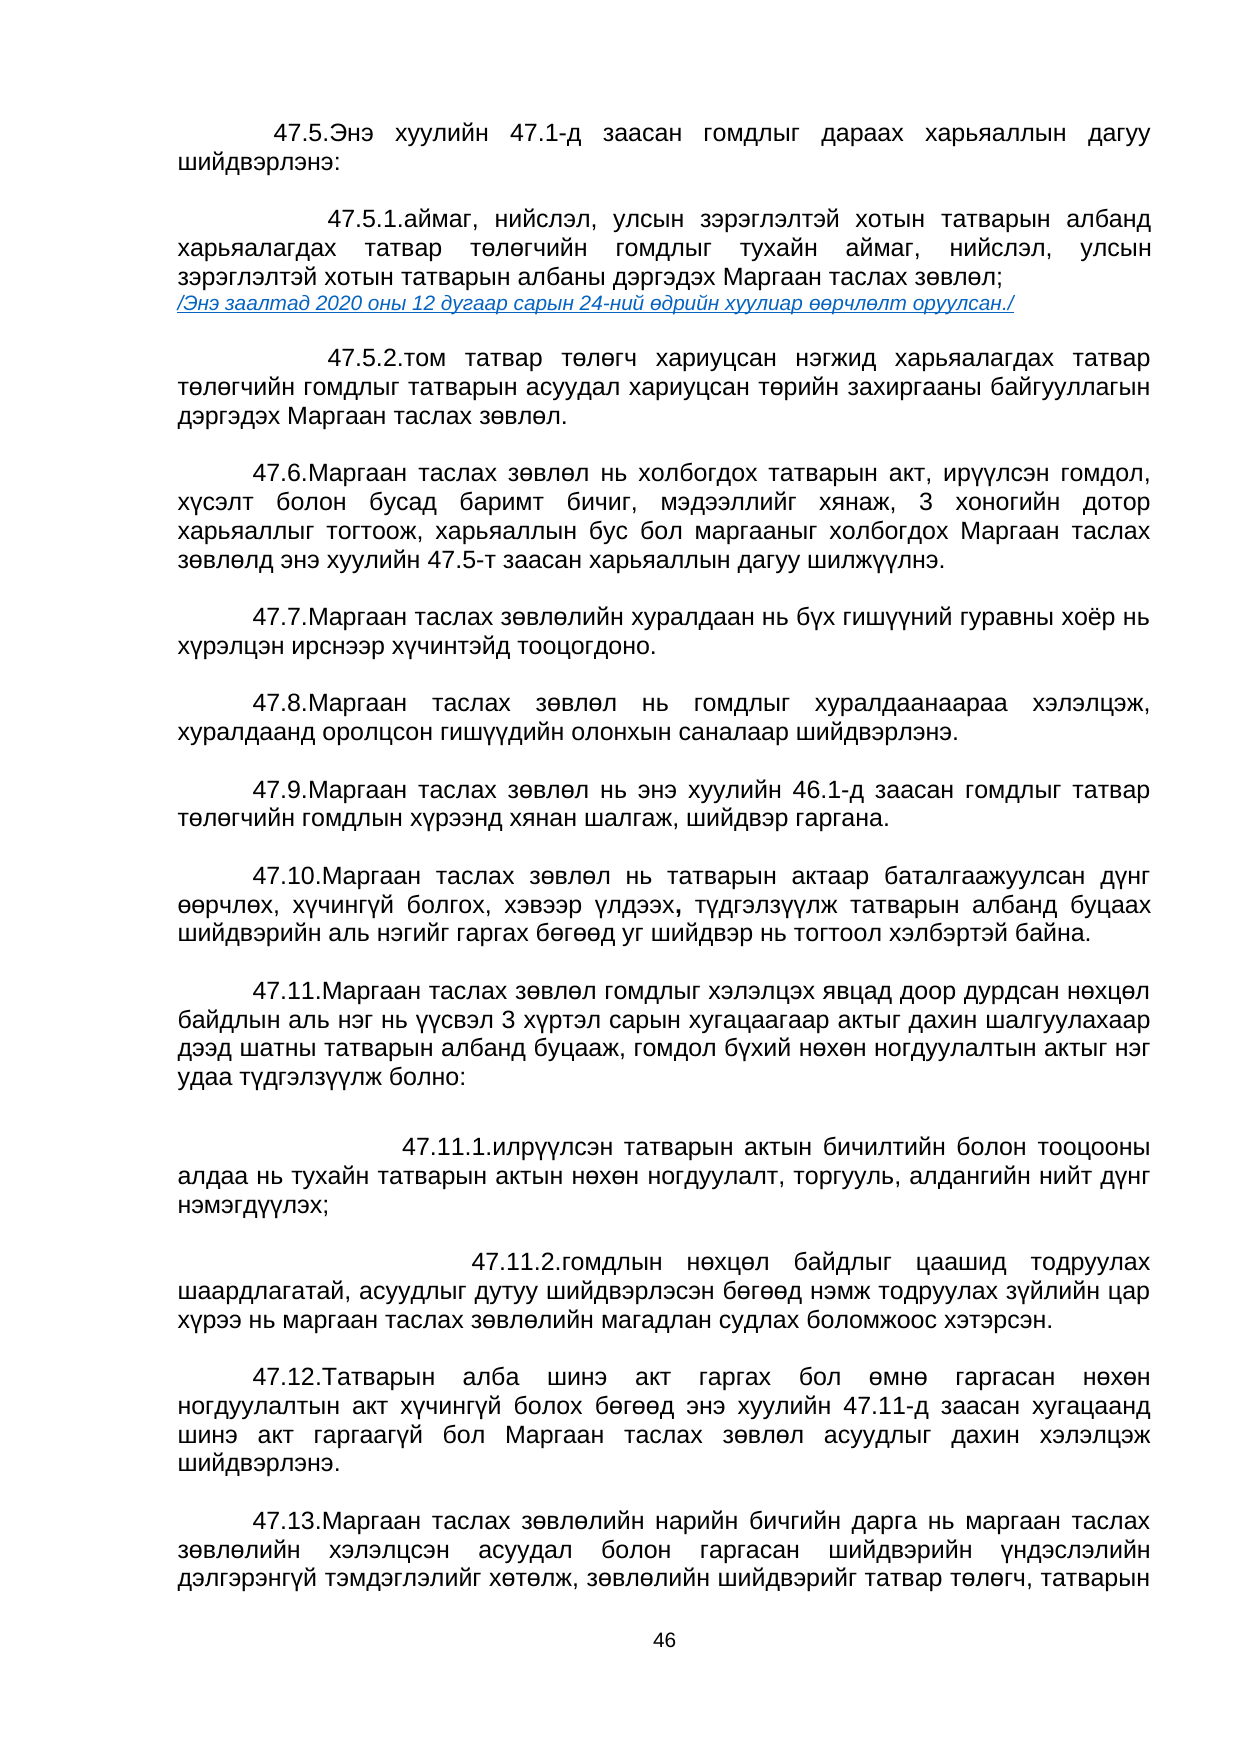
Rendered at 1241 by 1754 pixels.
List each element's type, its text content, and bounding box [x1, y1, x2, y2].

subtitle 47.10.Маргаан таслах зөвлөл нь татварын актаар баталгаажуулсан дүнг өөрчлөх, хүчингүй болгох, хэвээр үлдээх, түдгэлзүүлж татварын албанд буцаах шийдвэрийн аль нэгийг гаргах бөгөөд уг шийдвэр нь тогтоол хэлбэртэй байна. [177, 861, 1152, 947]
subtitle 47.6.Маргаан таслах зөвлөл нь холбогдох татварын акт, ирүүлсэн гомдол, хүсэлт болон бусад баримт бичиг, мэдээллийг хянаж, 3 хоногийн дотор харьяаллыг тогтоож, харьяаллын бус бол маргааныг холбогдох Маргаан таслах зөвлөлд энэ хуулийн 47.5-т заасан харьяаллын дагуу шилжүүлнэ. [177, 458, 1152, 573]
subtitle 47.5.Энэ хуулийн 47.1-д заасан гомдлыг дараах харьяаллын дагуу шийдвэрлэнэ: [177, 118, 1152, 176]
subtitle 47.7.Маргаан таслах зөвлөлийн хуралдаан нь бүх гишүүний гуравны хоёр нь хүрэлцэн ирснээр хүчинтэйд тооцогдоно. [177, 602, 1152, 659]
subtitle 47.12.Татварын алба шинэ акт гаргах бол өмнө гаргасан нөхөн ногдуулалтын акт хүчингүй болох бөгөөд энэ хуулийн 47.11-д заасан хугацаанд шинэ акт гаргаагүй бол Маргаан таслах зөвлөл асуудлыг дахин хэлэлцэж шийдвэрлэнэ. [177, 1362, 1152, 1477]
subtitle 47.8.Маргаан таслах зөвлөл нь гомдлыг хуралдаанаараа хэлэлцэж, хуралдаанд оролцсон гишүүдийн олонхын саналаар шийдвэрлэнэ. [177, 688, 1152, 746]
subtitle 47.5.1.аймаг, нийслэл, улсын зэрэглэлтэй хотын татварын албанд харьяалагдах татвар төлөгчийн гомдлыг тухайн аймаг, нийслэл, улсын зэрэглэлтэй хотын татварын албаны дэргэдэх Маргаан таслах зөвлөл; [177, 204, 1152, 291]
text /Энэ заалтад 2020 оны 12 дугаар сарын 24-ний өдрийн хуулиар өөрчлөлт оруулсан./ [177, 291, 1152, 314]
subtitle 47.11.Маргаан таслах зөвлөл гомдлыг хэлэлцэх явцад доор дурдсан нөхцөл байдлын аль нэг нь үүсвэл 3 хүртэл сарын хугацаагаар актыг дахин шалгуулахаар дээд шатны татварын албанд буцааж, гомдол бүхий нөхөн ногдуулалтын актыг нэг удаа түдгэлзүүлж болно: [177, 976, 1152, 1091]
list 47.11.2.гомдлын нөхцөл байдлыг цаашид тодруулах шаардлагатай, асуудлыг дутуу шийдвэрлэсэн бөгөөд нэмж тодруулах зүйлийн цар хүрээ нь маргаан таслах зөвлөлийн магадлан судлах боломжоос хэтэрсэн. [177, 1247, 1152, 1333]
subtitle 47.5.2.том татвар төлөгч хариуцсан нэгжид харьяалагдах татвар төлөгчийн гомдлыг татварын асуудал хариуцсан төрийн захиргааны байгууллагын дэргэдэх Маргаан таслах зөвлөл. [177, 343, 1152, 429]
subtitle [177, 1506, 1152, 1592]
subtitle 47.9.Маргаан таслах зөвлөл нь энэ хуулийн 46.1-д заасан гомдлыг татвар төлөгчийн гомдлын хүрээнд хянан шалгаж, шийдвэр гаргана. [177, 774, 1152, 832]
text 47.11.1.илрүүлсэн татварын актын бичилтийн болон тооцооны алдаа нь тухайн татварын актын нөхөн ногдуулалт, торгууль, алдангийн нийт дүнг нэмэгдүүлэх; [177, 1132, 1152, 1218]
